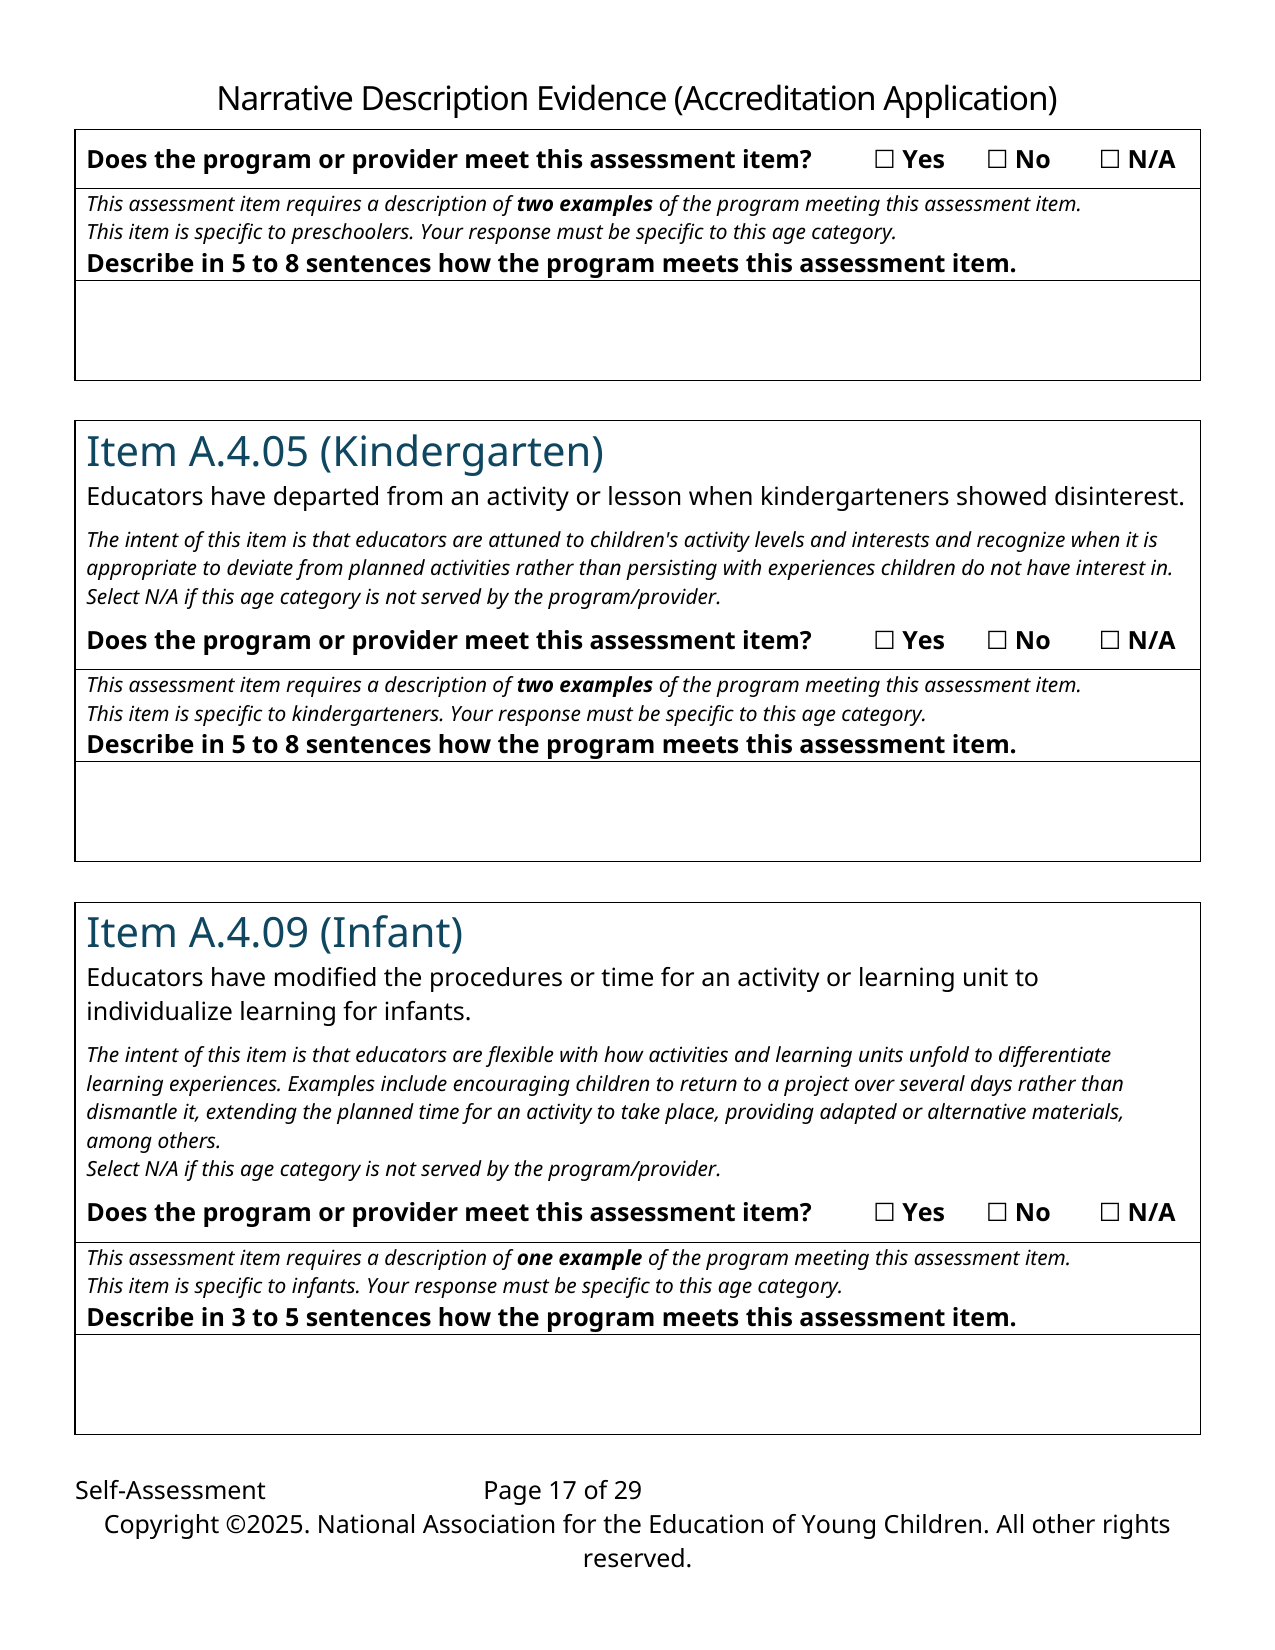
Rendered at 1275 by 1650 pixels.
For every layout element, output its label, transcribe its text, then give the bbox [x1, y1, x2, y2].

table_cell The intent of this item is that educators are flexible with how activities and learning units unfold to differentiate learning experiences. Examples include encouraging children to return to a project over several days rather than dismantle it, extending the planned time for an activity to take place, providing adapted or alternative materials, among others. Select N/A if this age category is not served by the program/provider. [76, 1040, 1200, 1183]
table_cell Describe in 3 to 5 sentences how the program meets this assessment item. [76, 1300, 1200, 1334]
table_cell Yes [862, 130, 974, 188]
table_cell Describe in 5 to 8 sentences how the program meets this assessment item. [76, 727, 1200, 761]
table_cell Does the program or provider meet this assessment item? [76, 130, 862, 188]
table_cell Educators have modified the procedures or time for an activity or learning unit to individualize learning for infants. [76, 960, 1200, 1040]
table_cell [76, 281, 1200, 380]
table_cell [76, 762, 1200, 861]
table_cell Yes [862, 610, 974, 669]
table_cell Yes [862, 1183, 974, 1242]
table_cell This assessment item requires a description of two examples of the program meeting this assessment item. This item is specific to kindergarteners. Your response must be specific to this age category. [76, 670, 1200, 727]
table_cell This assessment item requires a description of one example of the program meeting this assessment item. This item is specific to infants. Your response must be specific to this age category. [76, 1243, 1200, 1299]
table_cell N/A [1087, 130, 1200, 188]
table_cell No [975, 1183, 1087, 1242]
table_cell Educators have departed from an activity or lesson when kindergarteners showed disinterest. [76, 478, 1200, 525]
table_cell N/A [1087, 1183, 1200, 1242]
table_cell N/A [1087, 610, 1200, 669]
table_cell The intent of this item is that educators are attuned to children's activity levels and interests and recognize when it is appropriate to deviate from planned activities rather than persisting with experiences children do not have interest in. Select N/A if this age category is not served by the program/provider. [76, 525, 1200, 610]
table_cell No [975, 610, 1087, 669]
table_header Item A.4.05 (Kindergarten) [76, 421, 1200, 478]
table_header Item A.4.09 (Infant) [76, 903, 1200, 960]
table_cell This assessment item requires a description of two examples of the program meeting this assessment item. This item is specific to preschoolers. Your response must be specific to this age category. [76, 189, 1200, 246]
table_cell Does the program or provider meet this assessment item? [76, 610, 862, 669]
table_cell Does the program or provider meet this assessment item? [76, 1183, 862, 1242]
table_cell [76, 1335, 1200, 1434]
table_cell No [975, 130, 1087, 188]
table_cell Describe in 5 to 8 sentences how the program meets this assessment item. [76, 246, 1200, 280]
